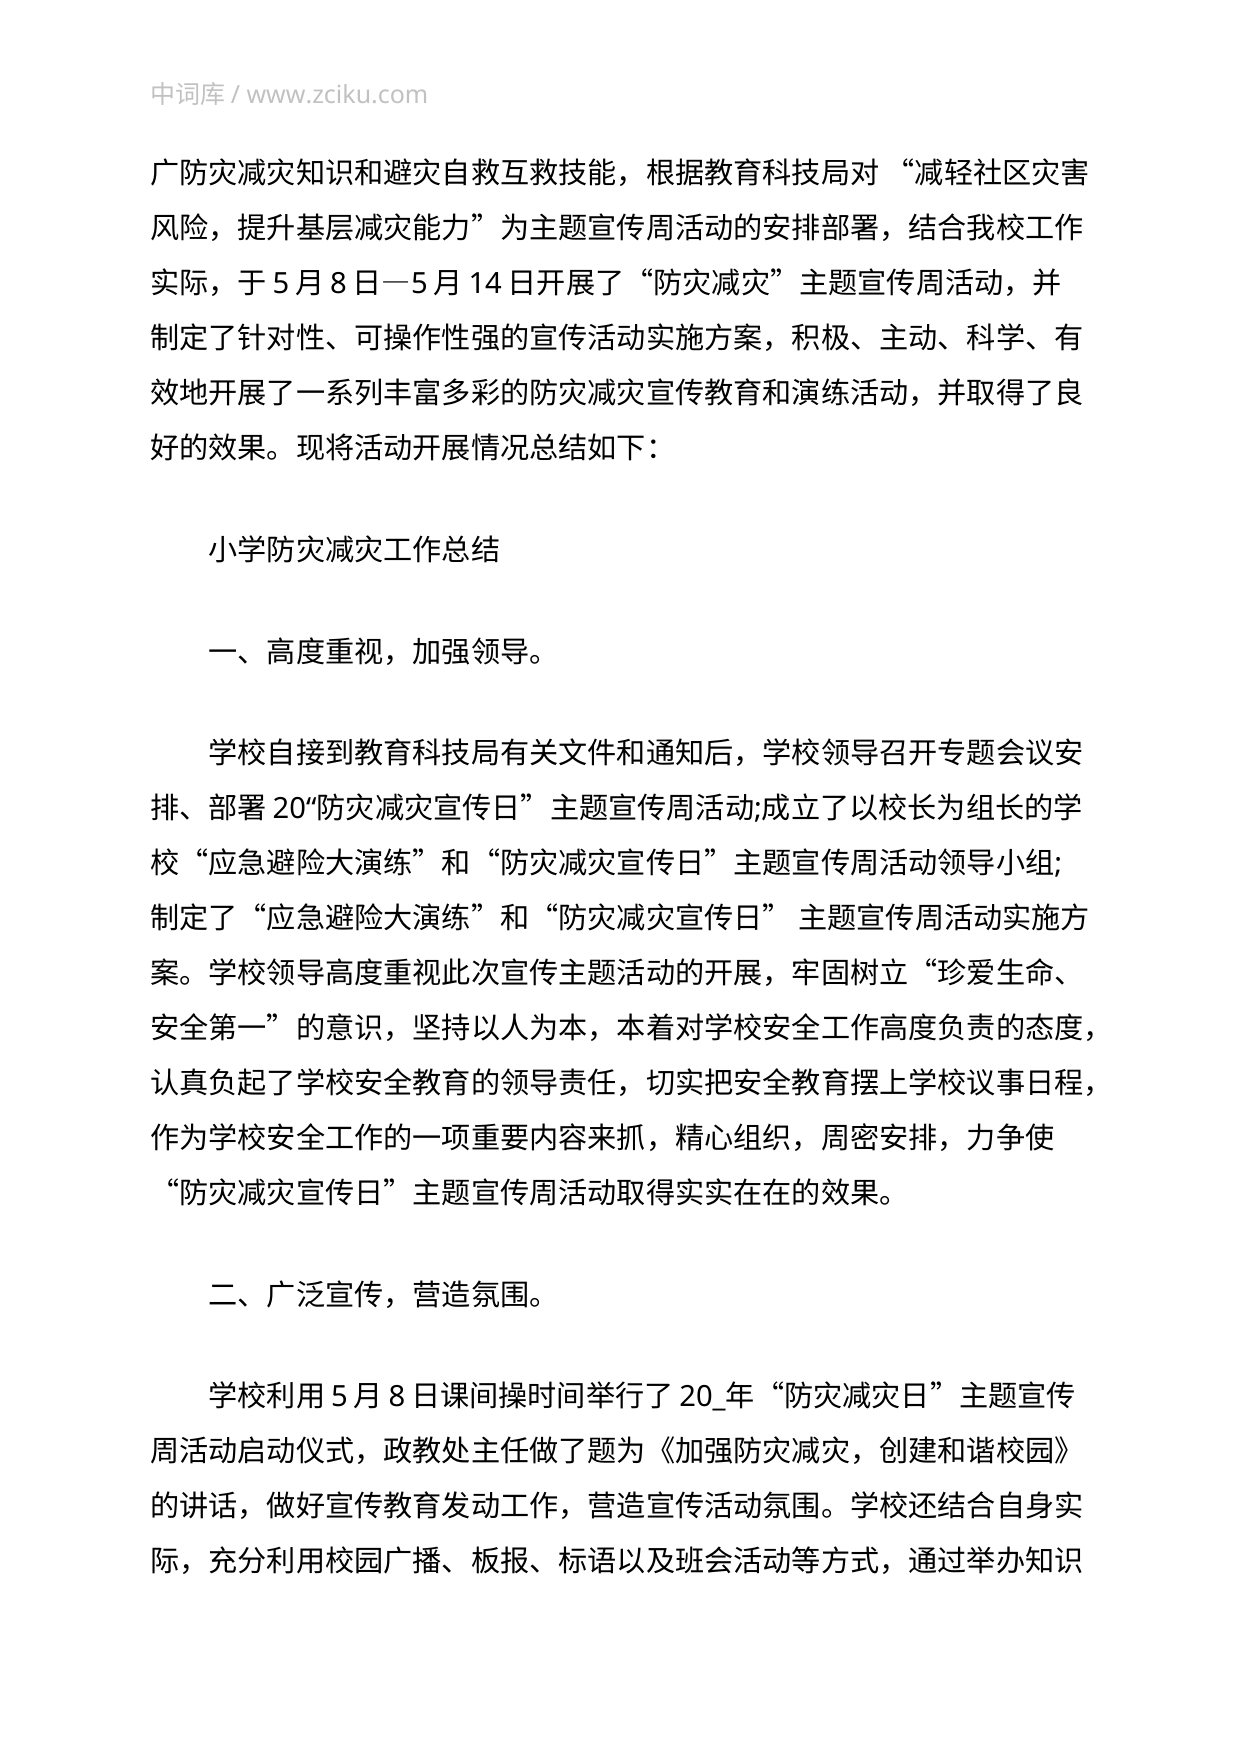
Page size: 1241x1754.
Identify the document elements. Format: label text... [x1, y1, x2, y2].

text 小学防灾减灾工作总结 [150, 526, 1090, 569]
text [150, 1373, 1090, 1580]
text 学校自接到教育科技局有关文件和通知后，学校领导召开专题会议安排、部署20“防灾减灾宣传日”主题宣传周活动;成立了以校长为组长的学校“应急避险大演练”和“防灾减灾宣传日”主题宣传周活动领导小组;制定了“应急避险大演练”和“防灾减灾宣传日” 主题宣传周活动实施方案。学校领导高度重视此次宣传主题活动的开展，牢固树立“珍爱生命、安全第一”的意识，坚持以人为本，本着对学校安全工作高度负责的态度，认真负起了学校安全教育的领导责任，切实把安全教育摆上学校议事日程，作为学校安全工作的一项重要内容来抓，精心组织，周密安排，力争使“防灾减灾宣传日”主题宣传周活动取得实实在在的效果。 [150, 730, 1090, 1212]
text 一、高度重视，加强领导。 [150, 628, 1090, 670]
text 二、广泛宣传，营造氛围。 [150, 1271, 1090, 1313]
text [150, 150, 1090, 467]
